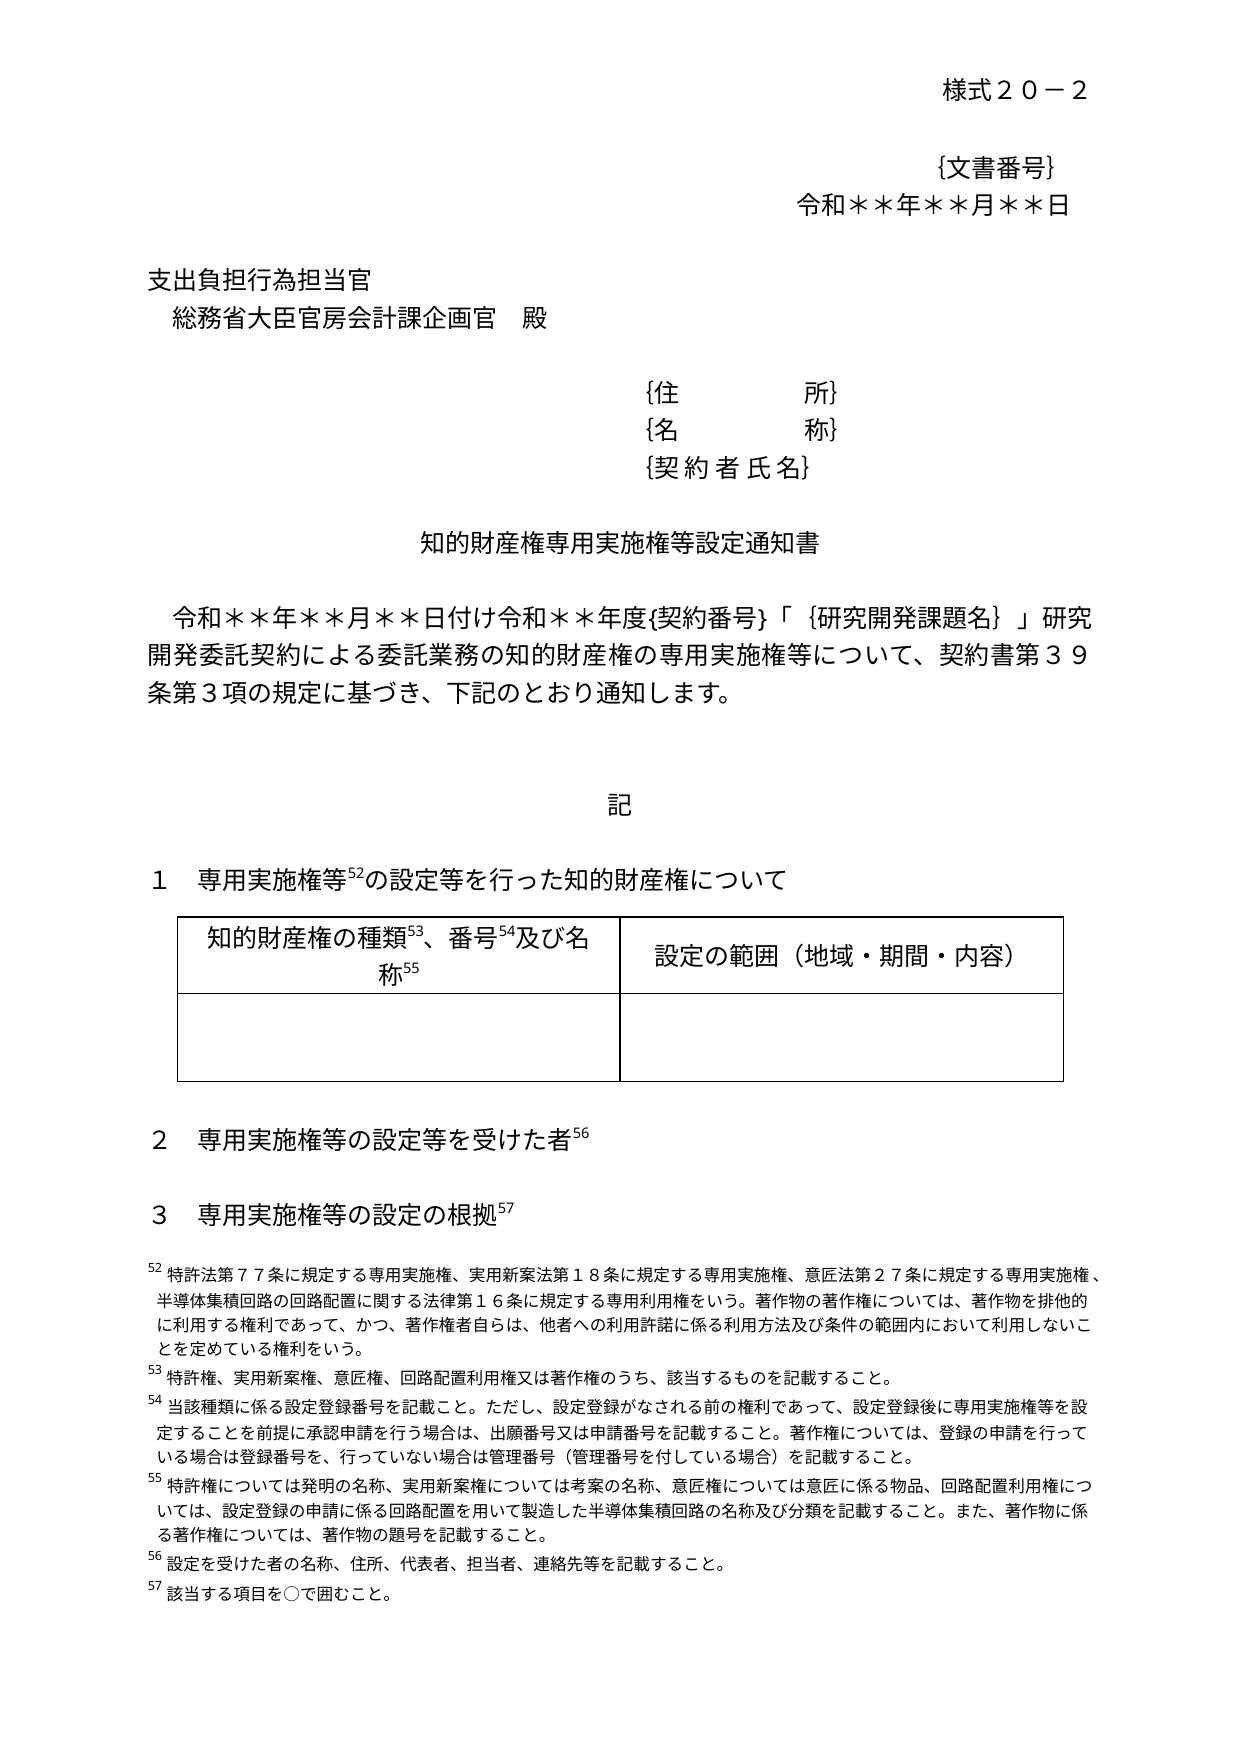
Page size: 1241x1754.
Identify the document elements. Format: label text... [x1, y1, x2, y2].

text ｛契 約 者 氏 名｝ [629, 448, 1092, 485]
text ｛名 称｝ [629, 410, 1092, 448]
text 令和＊＊年＊＊月＊＊日 [148, 185, 1071, 223]
table_header 設定の範囲（地域・期間・内容） [621, 918, 1063, 992]
text １ 専用実施権等の設定等を行った知的財産権について [148, 860, 1092, 898]
text ２ 専用実施権等の設定等を受けた者 [148, 1119, 1092, 1157]
table_cell [621, 994, 1063, 1081]
text 知的財産権専用実施権等設定通知書 [148, 523, 1092, 560]
text ３ 専用実施権等の設定の根拠 [148, 1194, 1092, 1232]
text 総務省大臣官房会計課企画官 殿 [148, 298, 1092, 335]
text 令和＊＊年＊＊月＊＊日付け令和＊＊年度{契約番号}「｛研究開発課題名｝」研究開発委託契約による委託業務の知的財産権の専用実施権等について、契約書第３９条第３項の規定に基づき、下記のとおり通知します。 [148, 598, 1092, 710]
text ｛住 所｝ [629, 373, 1092, 410]
text 支出負担行為担当官 [148, 260, 1092, 298]
text 記 [148, 785, 1092, 823]
table_header 知的財産権の種類、番号及び名称 [178, 918, 619, 992]
table_cell [178, 994, 619, 1081]
text ｛文書番号｝ [148, 148, 1071, 185]
